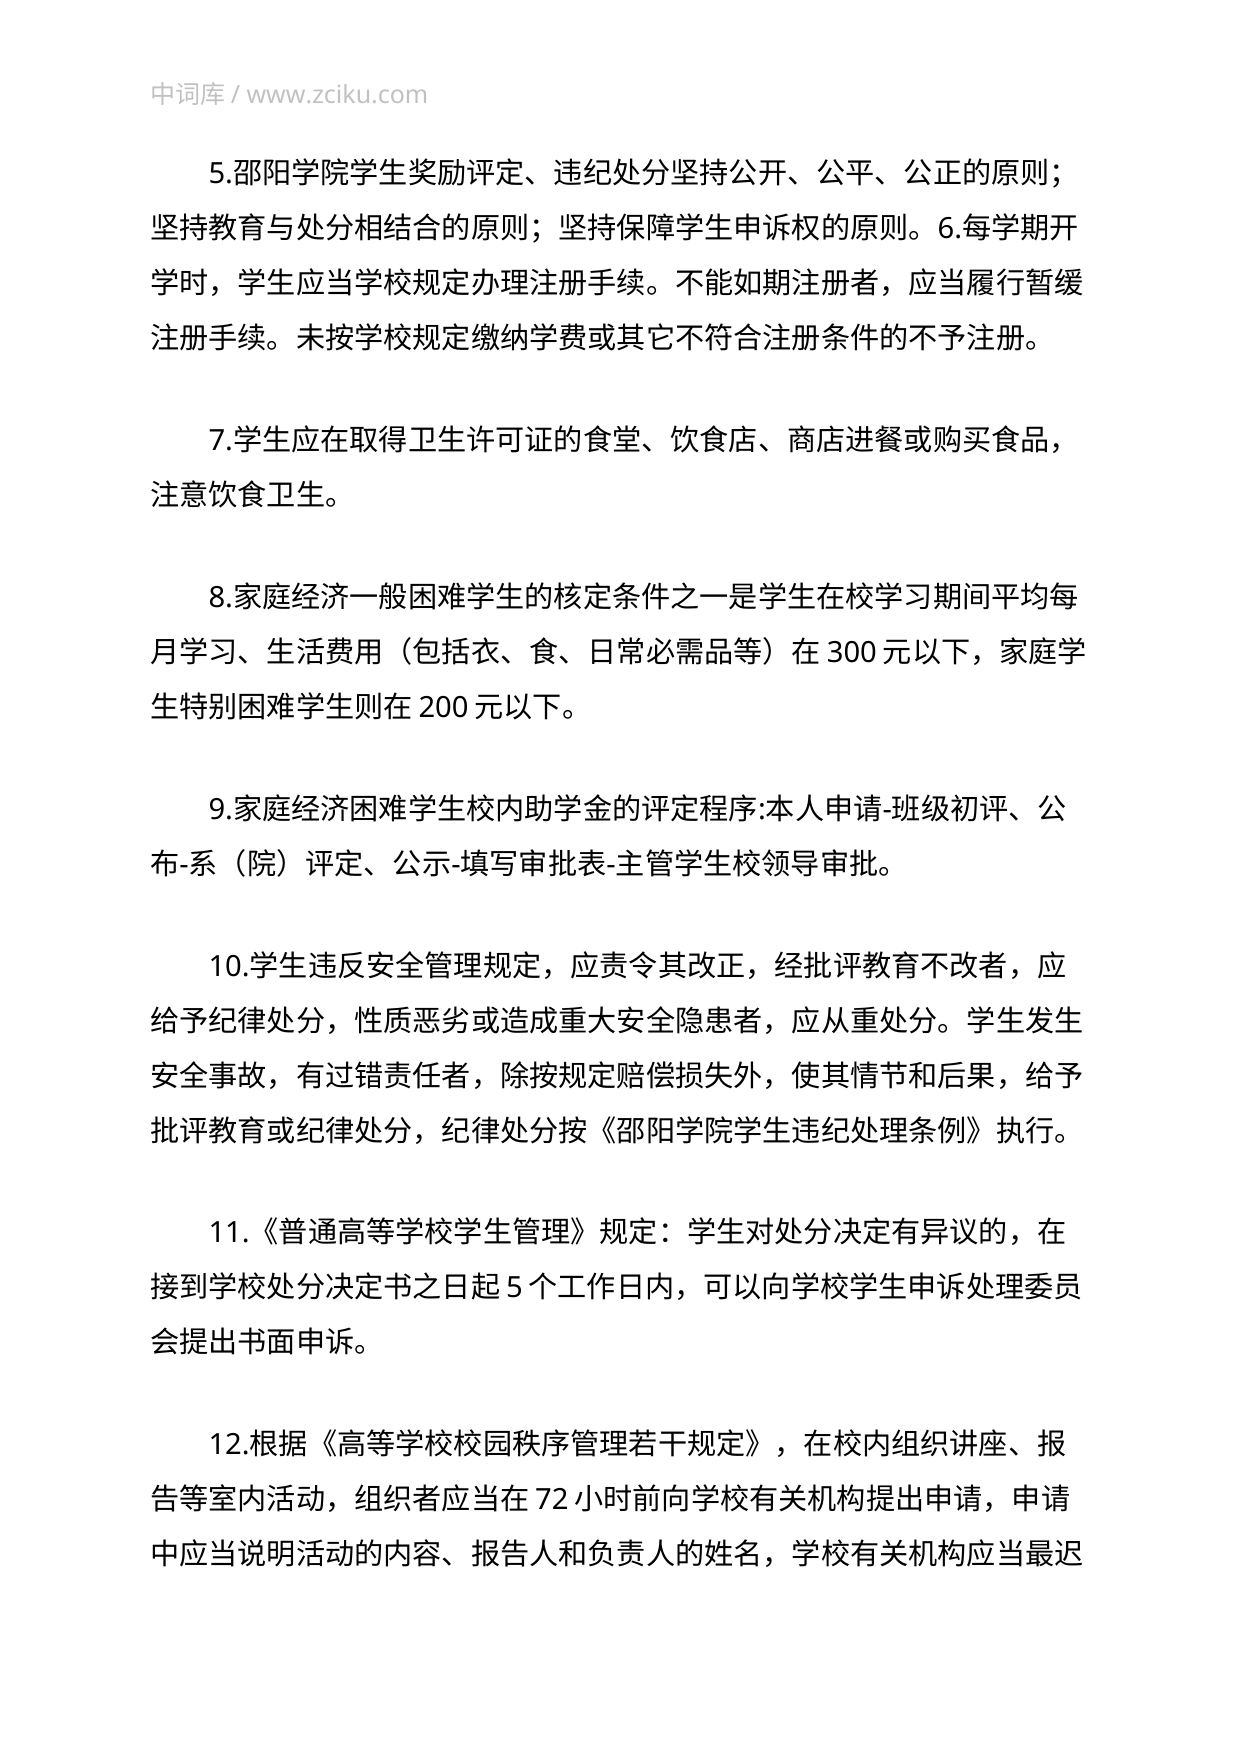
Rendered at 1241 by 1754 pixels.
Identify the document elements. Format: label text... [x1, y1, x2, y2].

text 5.邵阳学院学生奖励评定、违纪处分坚持公开、公平、公正的原则；坚持教育与处分相结合的原则；坚持保障学生申诉权的原则。6.每学期开学时，学生应当学校规定办理注册手续。不能如期注册者，应当履行暂缓注册手续。未按学校规定缴纳学费或其它不符合注册条件的不予注册。 [150, 150, 1090, 357]
text 9.家庭经济困难学生校内助学金的评定程序:本人申请-班级初评、公布-系（院）评定、公示-填写审批表-主管学生校领导审批。 [150, 785, 1090, 883]
text 11.《普通高等学校学生管理》规定：学生对处分决定有异议的，在接到学校处分决定书之日起5个工作日内，可以向学校学生申诉处理委员会提出书面申诉。 [150, 1209, 1090, 1361]
text 10.学生违反安全管理规定，应责令其改正，经批评教育不改者，应给予纪律处分，性质恶劣或造成重大安全隐患者，应从重处分。学生发生安全事故，有过错责任者，除按规定赔偿损失外，使其情节和后果，给予批评教育或纪律处分，纪律处分按《邵阳学院学生违纪处理条例》执行。 [150, 942, 1090, 1149]
text 8.家庭经济一般困难学生的核定条件之一是学生在校学习期间平均每月学习、生活费用（包括衣、食、日常必需品等）在300元以下，家庭学生特别困难学生则在200元以下。 [150, 573, 1090, 726]
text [150, 1421, 1090, 1573]
text 7.学生应在取得卫生许可证的食堂、饮食店、商店进餐或购买食品，注意饮食卫生。 [150, 417, 1090, 514]
